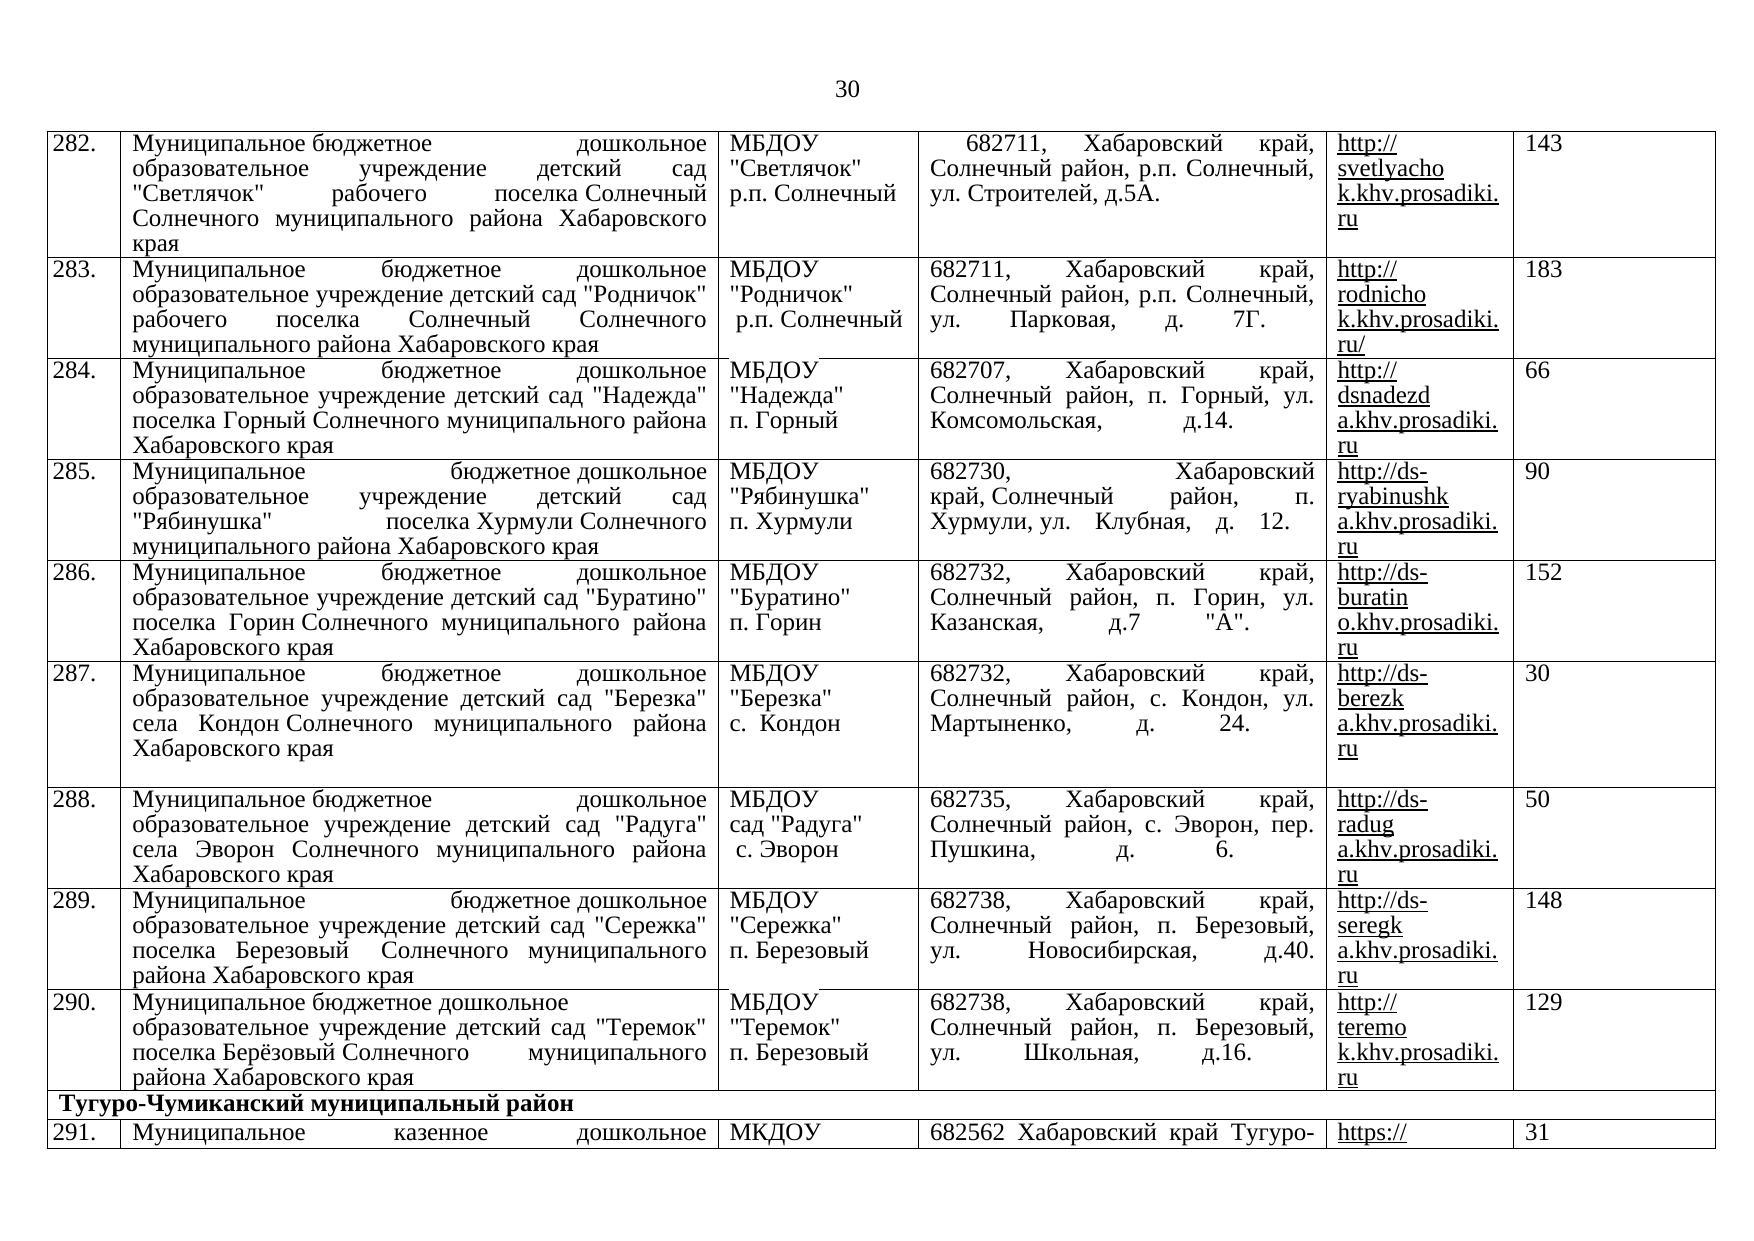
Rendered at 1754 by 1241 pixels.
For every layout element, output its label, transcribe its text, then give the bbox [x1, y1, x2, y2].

table_cell 682732, Хабаровский край, Солнечный район, п. Горин, ул. Казанская, д.7 "А". [919, 561, 1326, 661]
table_cell Муниципальное бюджетное дошкольное образовательное учреждение детский сад "Рябинушка" поселка Хурмули Солнечного муниципального района Хабаровского края [121, 460, 718, 560]
table_cell 183 [1514, 258, 1715, 358]
table_cell [48, 788, 120, 888]
table_cell 143 [1514, 132, 1715, 257]
table_cell МБДОУ сад "Радуга" с. Эворон [719, 788, 918, 888]
table_cell 682738, Хабаровский край, Солнечный район, п. Березовый, ул. Новосибирская, д.40. [919, 889, 1326, 989]
table_cell http://ds-raduga.khv.prosadiki.ru [1327, 788, 1513, 888]
table_cell 90 [1514, 460, 1715, 560]
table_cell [121, 1120, 718, 1148]
table_cell 152 [1514, 561, 1715, 661]
table_cell [48, 561, 120, 661]
table_cell 66 [1514, 359, 1715, 459]
table_cell 682711, Хабаровский край, Солнечный район, р.п. Солнечный, ул. Парковая, д. 7Г. [919, 258, 1326, 358]
table_cell [48, 359, 120, 459]
table_cell МБДОУ "Надежда" п. Горный [719, 359, 918, 459]
table_cell [48, 132, 120, 257]
table_cell МБДОУ "Березка" с. Кондон [719, 662, 918, 787]
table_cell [1327, 1120, 1513, 1148]
table_cell [48, 990, 120, 1090]
table_cell [48, 889, 120, 989]
table_cell [48, 1120, 120, 1148]
table_cell Муниципальное бюджетное дошкольное образовательное учреждение детский сад "Светлячок" рабочего поселка Солнечный Солнечного муниципального района Хабаровского края [121, 132, 718, 257]
table_cell МБДОУ "Теремок" п. Березовый [719, 990, 918, 1090]
table_cell http://teremok.khv.prosadiki.ru [1327, 990, 1513, 1090]
table_cell МБДОУ "Сережка" п. Березовый [719, 889, 918, 989]
table_cell 682735, Хабаровский край, Солнечный район, с. Эворон, пер. Пушкина, д. 6. [919, 788, 1326, 888]
table_cell 682738, Хабаровский край, Солнечный район, п. Березовый, ул. Школьная, д.16. [919, 990, 1326, 1090]
table_cell 129 [1514, 990, 1715, 1090]
table_cell 682730, Хабаровский край, Солнечный район, п. Хурмули, ул. Клубная, д. 12. [919, 460, 1326, 560]
table_cell http://svetlyachok.khv.prosadiki.ru [1327, 132, 1513, 257]
table_cell 148 [1514, 889, 1715, 989]
table_cell МБДОУ "Родничок" р.п. Солнечный [719, 258, 918, 358]
table_cell 682732, Хабаровский край, Солнечный район, с. Кондон, ул. Мартыненко, д. 24. [919, 662, 1326, 787]
table_cell 30 [1514, 662, 1715, 787]
table_cell [48, 258, 120, 358]
table_cell http://rodnichok.khv.prosadiki.ru/ [1327, 258, 1513, 358]
table_cell МКДОУ с. Удское [719, 1120, 918, 1148]
table_cell МБДОУ "Буратино" п. Горин [719, 561, 918, 661]
table_cell http://ds-berezka.khv.prosadiki.ru [1327, 662, 1513, 787]
table_cell Муниципальное бюджетное дошкольное образовательное учреждение детский сад "Березка" села Кондон Солнечного муниципального района Хабаровского края [121, 662, 718, 787]
table_cell http://ds-buratino.khv.prosadiki.ru [1327, 561, 1513, 661]
table_cell Муниципальное бюджетное дошкольное образовательное учреждение детский сад "Сережка" поселка Березовый Солнечного муниципального района Хабаровского края [121, 889, 718, 989]
table_cell 682711, Хабаровский край, Солнечный район, р.п. Солнечный, ул. Строителей, д.5А. [919, 132, 1326, 257]
table_cell http://dsnadezda.khv.prosadiki.ru [1327, 359, 1513, 459]
table_cell http://ds-seregka.khv.prosadiki.ru [1327, 889, 1513, 989]
table_cell 682707, Хабаровский край, Солнечный район, п. Горный, ул. Комсомольская, д.14. [919, 359, 1326, 459]
table_cell Муниципальное бюджетное дошкольное образовательное учреждение детский сад "Родничок" рабочего поселка Солнечный Солнечного муниципального района Хабаровского края [121, 258, 718, 358]
table_cell [48, 460, 120, 560]
table_cell МБДОУ "Светлячок" р.п. Солнечный [719, 132, 918, 257]
table_cell 50 [1514, 788, 1715, 888]
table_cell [919, 1120, 1326, 1148]
table_cell Муниципальное бюджетное дошкольное образовательное учреждение детский сад "Радуга" села Эворон Солнечного муниципального района Хабаровского края [121, 788, 718, 888]
table_cell Муниципальное бюджетное дошкольное образовательное учреждение детский сад "Буратино" поселка Горин Солнечного муниципального района Хабаровского края [121, 561, 718, 661]
table_cell МБДОУ "Рябинушка" п. Хурмули [719, 460, 918, 560]
table_cell [48, 662, 120, 787]
table_cell Тугуро-Чумиканский муниципальный район [48, 1091, 1715, 1119]
table_cell 31 [1514, 1120, 1715, 1148]
table_cell http://ds-ryabinushka.khv.prosadiki.ru [1327, 460, 1513, 560]
table_cell Муниципальное бюджетное дошкольное образовательное учреждение детский сад "Теремок" поселка Берёзовый Солнечного муниципального района Хабаровского края [121, 990, 718, 1090]
table_cell Муниципальное бюджетное дошкольное образовательное учреждение детский сад "Надежда" поселка Горный Солнечного муниципального района Хабаровского края [121, 359, 718, 459]
